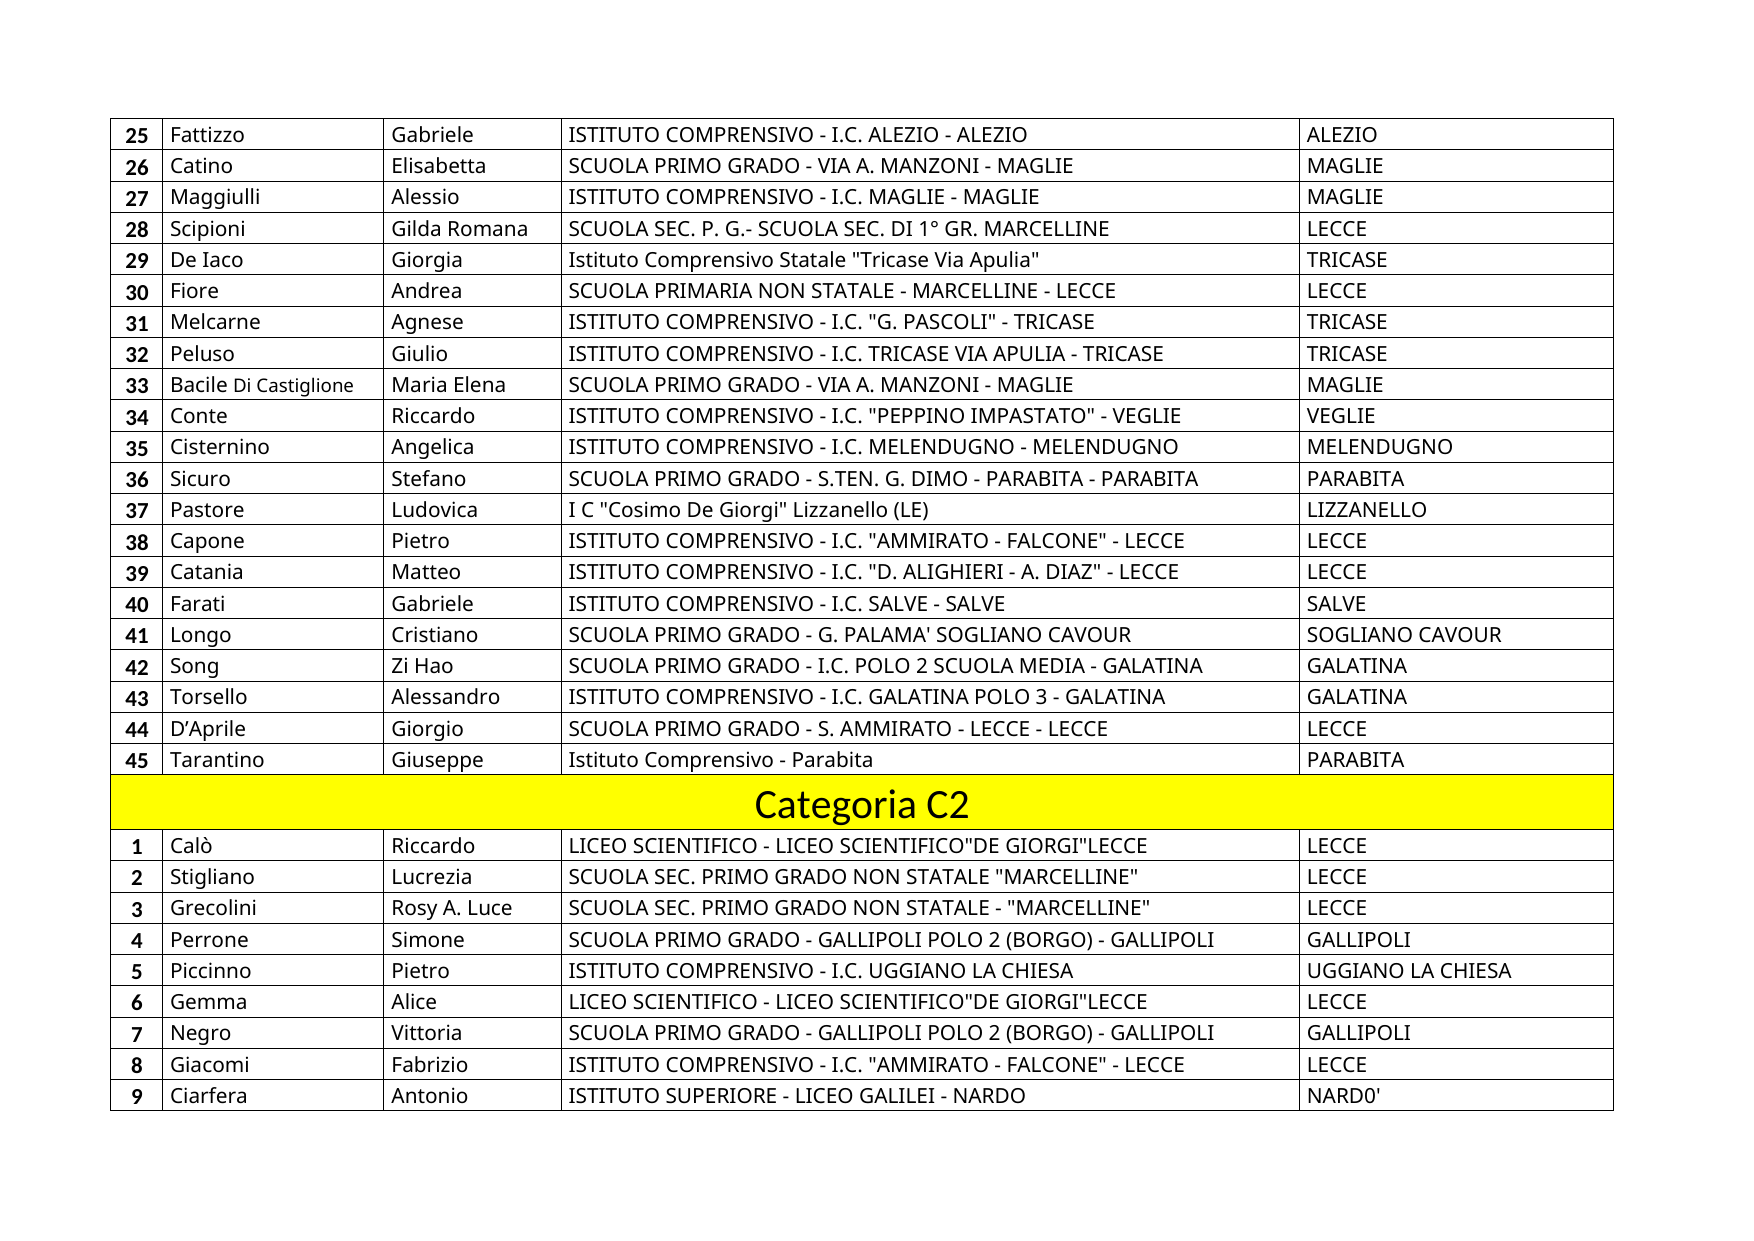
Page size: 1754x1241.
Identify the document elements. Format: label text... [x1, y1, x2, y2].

table_cell Istituto Comprensivo - Parabita [562, 744, 1299, 774]
table_cell 31 [111, 307, 162, 337]
table_cell LECCE [1300, 861, 1613, 892]
table_cell D’Aprile [163, 713, 383, 743]
table_cell Bacile Di Castiglione [163, 369, 383, 399]
table_cell Matteo [384, 557, 561, 587]
table_cell ISTITUTO COMPRENSIVO - I.C. TRICASE VIA APULIA - TRICASE [562, 338, 1299, 368]
table_cell SCUOLA PRIMO GRADO - I.C. POLO 2 SCUOLA MEDIA - GALATINA [562, 650, 1299, 681]
table_cell SCUOLA SEC. PRIMO GRADO NON STATALE "MARCELLINE" [562, 861, 1299, 892]
table_cell Maggiulli [163, 182, 383, 212]
table_cell SCUOLA SEC. P. G.- SCUOLA SEC. DI 1° GR. MARCELLINE [562, 213, 1299, 243]
table_cell Zi Hao [384, 650, 561, 681]
table_cell Alice [384, 986, 561, 1017]
table_cell ISTITUTO COMPRENSIVO - I.C. SALVE - SALVE [562, 588, 1299, 618]
table_cell 1 [111, 830, 162, 860]
table_cell Peluso [163, 338, 383, 368]
table_cell ISTITUTO COMPRENSIVO - I.C. ALEZIO - ALEZIO [562, 119, 1299, 149]
table_cell Riccardo [384, 830, 561, 860]
table_cell Maria Elena [384, 369, 561, 399]
table_cell I C "Cosimo De Giorgi" Lizzanello (LE) [562, 494, 1299, 524]
table_cell Torsello [163, 682, 383, 712]
table_cell 30 [111, 275, 162, 306]
table_cell SCUOLA PRIMO GRADO - GALLIPOLI POLO 2 (BORGO) - GALLIPOLI [562, 1018, 1299, 1048]
table_cell 29 [111, 244, 162, 274]
table_cell Fattizzo [163, 119, 383, 149]
table_cell 6 [111, 986, 162, 1017]
table_cell Categoria C2 [111, 775, 1613, 829]
table_cell Giorgio [384, 713, 561, 743]
table_cell 34 [111, 400, 162, 431]
table_cell GALLIPOLI [1300, 924, 1613, 954]
table_cell 40 [111, 588, 162, 618]
table_cell Conte [163, 400, 383, 431]
table_cell SCUOLA PRIMO GRADO - S.TEN. G. DIMO - PARABITA - PARABITA [562, 463, 1299, 493]
table_cell Lucrezia [384, 861, 561, 892]
table_cell TRICASE [1300, 307, 1613, 337]
table_cell Stefano [384, 463, 561, 493]
table_cell SCUOLA PRIMO GRADO - VIA A. MANZONI - MAGLIE [562, 150, 1299, 181]
table_cell Pietro [384, 525, 561, 556]
table_cell LECCE [1300, 830, 1613, 860]
table_cell Negro [163, 1018, 383, 1048]
table_cell 28 [111, 213, 162, 243]
table_cell MAGLIE [1300, 150, 1613, 181]
table_cell 2 [111, 861, 162, 892]
table_cell Cisternino [163, 432, 383, 462]
table_cell LECCE [1300, 525, 1613, 556]
table_cell Calò [163, 830, 383, 860]
table_cell 45 [111, 744, 162, 774]
table_cell 25 [111, 119, 162, 149]
table_cell 37 [111, 494, 162, 524]
table_cell SOGLIANO CAVOUR [1300, 619, 1613, 649]
table_cell SALVE [1300, 588, 1613, 618]
table_cell Perrone [163, 924, 383, 954]
table_cell Istituto Comprensivo Statale "Tricase Via Apulia" [562, 244, 1299, 274]
table_cell MELENDUGNO [1300, 432, 1613, 462]
table_cell ALEZIO [1300, 119, 1613, 149]
table_cell 5 [111, 955, 162, 985]
table_cell MAGLIE [1300, 369, 1613, 399]
table_cell Pietro [384, 955, 561, 985]
table_cell LECCE [1300, 275, 1613, 306]
table_cell PARABITA [1300, 463, 1613, 493]
table_cell LECCE [1300, 213, 1613, 243]
table_cell 9 [111, 1080, 162, 1110]
table_cell 39 [111, 557, 162, 587]
table_cell 26 [111, 150, 162, 181]
table_cell ISTITUTO COMPRENSIVO - I.C. "AMMIRATO - FALCONE" - LECCE [562, 1049, 1299, 1079]
table_cell SCUOLA PRIMO GRADO - S. AMMIRATO - LECCE - LECCE [562, 713, 1299, 743]
table_cell Farati [163, 588, 383, 618]
table_cell ISTITUTO COMPRENSIVO - I.C. UGGIANO LA CHIESA [562, 955, 1299, 985]
table_cell GALATINA [1300, 682, 1613, 712]
table_cell NARD0' [1300, 1080, 1613, 1110]
table_cell Fiore [163, 275, 383, 306]
table_cell Alessio [384, 182, 561, 212]
table_cell 33 [111, 369, 162, 399]
table_cell Stigliano [163, 861, 383, 892]
table_cell 35 [111, 432, 162, 462]
table_cell Gabriele [384, 588, 561, 618]
table_cell PARABITA [1300, 744, 1613, 774]
table_cell ISTITUTO COMPRENSIVO - I.C. MELENDUGNO - MELENDUGNO [562, 432, 1299, 462]
table_cell 4 [111, 924, 162, 954]
table_cell GALATINA [1300, 650, 1613, 681]
table_cell Gabriele [384, 119, 561, 149]
table_cell De Iaco [163, 244, 383, 274]
table_cell MAGLIE [1300, 182, 1613, 212]
table_cell TRICASE [1300, 338, 1613, 368]
table_cell LICEO SCIENTIFICO - LICEO SCIENTIFICO"DE GIORGI"LECCE [562, 986, 1299, 1017]
table_cell Agnese [384, 307, 561, 337]
table_cell 8 [111, 1049, 162, 1079]
table_cell Simone [384, 924, 561, 954]
table_cell Alessandro [384, 682, 561, 712]
table_cell Scipioni [163, 213, 383, 243]
table_cell LECCE [1300, 986, 1613, 1017]
table_cell Catino [163, 150, 383, 181]
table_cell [562, 182, 1299, 212]
table_cell TRICASE [1300, 244, 1613, 274]
table_cell 41 [111, 619, 162, 649]
table_cell Gilda Romana [384, 213, 561, 243]
table_cell Longo [163, 619, 383, 649]
table_cell SCUOLA PRIMO GRADO - GALLIPOLI POLO 2 (BORGO) - GALLIPOLI [562, 924, 1299, 954]
table_cell 32 [111, 338, 162, 368]
table_cell Ciarfera [163, 1080, 383, 1110]
table_cell 42 [111, 650, 162, 681]
table_cell Giuseppe [384, 744, 561, 774]
table_cell VEGLIE [1300, 400, 1613, 431]
table_cell ISTITUTO COMPRENSIVO - I.C. "AMMIRATO - FALCONE" - LECCE [562, 525, 1299, 556]
table_cell Elisabetta [384, 150, 561, 181]
table_cell SCUOLA PRIMARIA NON STATALE - MARCELLINE - LECCE [562, 275, 1299, 306]
table_cell SCUOLA SEC. PRIMO GRADO NON STATALE - "MARCELLINE" [562, 893, 1299, 923]
table_cell Fabrizio [384, 1049, 561, 1079]
table_cell Catania [163, 557, 383, 587]
table_cell 38 [111, 525, 162, 556]
table_cell GALLIPOLI [1300, 1018, 1613, 1048]
table_cell Angelica [384, 432, 561, 462]
table_cell ISTITUTO SUPERIORE - LICEO GALILEI - NARDO [562, 1080, 1299, 1110]
table_cell SCUOLA PRIMO GRADO - VIA A. MANZONI - MAGLIE [562, 369, 1299, 399]
table_cell SCUOLA PRIMO GRADO - G. PALAMA' SOGLIANO CAVOUR [562, 619, 1299, 649]
table_cell Sicuro [163, 463, 383, 493]
table_cell 36 [111, 463, 162, 493]
table_cell ISTITUTO COMPRENSIVO - I.C. "G. PASCOLI" - TRICASE [562, 307, 1299, 337]
table_cell 43 [111, 682, 162, 712]
table_cell Giacomi [163, 1049, 383, 1079]
table_cell Grecolini [163, 893, 383, 923]
table_cell LICEO SCIENTIFICO - LICEO SCIENTIFICO"DE GIORGI"LECCE [562, 830, 1299, 860]
table_cell LECCE [1300, 557, 1613, 587]
table_cell Tarantino [163, 744, 383, 774]
table_cell 3 [111, 893, 162, 923]
table_cell ISTITUTO COMPRENSIVO - I.C. GALATINA POLO 3 - GALATINA [562, 682, 1299, 712]
table_cell Capone [163, 525, 383, 556]
table_cell LIZZANELLO [1300, 494, 1613, 524]
table_cell Giulio [384, 338, 561, 368]
table_cell Pastore [163, 494, 383, 524]
table_cell Gemma [163, 986, 383, 1017]
table_cell Ludovica [384, 494, 561, 524]
table_cell LECCE [1300, 1049, 1613, 1079]
table_cell ISTITUTO COMPRENSIVO - I.C. "D. ALIGHIERI - A. DIAZ" - LECCE [562, 557, 1299, 587]
table_cell Song [163, 650, 383, 681]
table_cell Andrea [384, 275, 561, 306]
table_cell ISTITUTO COMPRENSIVO - I.C. "PEPPINO IMPASTATO" - VEGLIE [562, 400, 1299, 431]
table_cell Melcarne [163, 307, 383, 337]
table_cell Giorgia [384, 244, 561, 274]
table_cell Riccardo [384, 400, 561, 431]
table_cell Rosy A. Luce [384, 893, 561, 923]
table_cell Antonio [384, 1080, 561, 1110]
table_cell Piccinno [163, 955, 383, 985]
table_cell 44 [111, 713, 162, 743]
table_cell 27 [111, 182, 162, 212]
table_cell UGGIANO LA CHIESA [1300, 955, 1613, 985]
table_cell LECCE [1300, 893, 1613, 923]
table_cell LECCE [1300, 713, 1613, 743]
table_cell 7 [111, 1018, 162, 1048]
table_cell Cristiano [384, 619, 561, 649]
table_cell Vittoria [384, 1018, 561, 1048]
